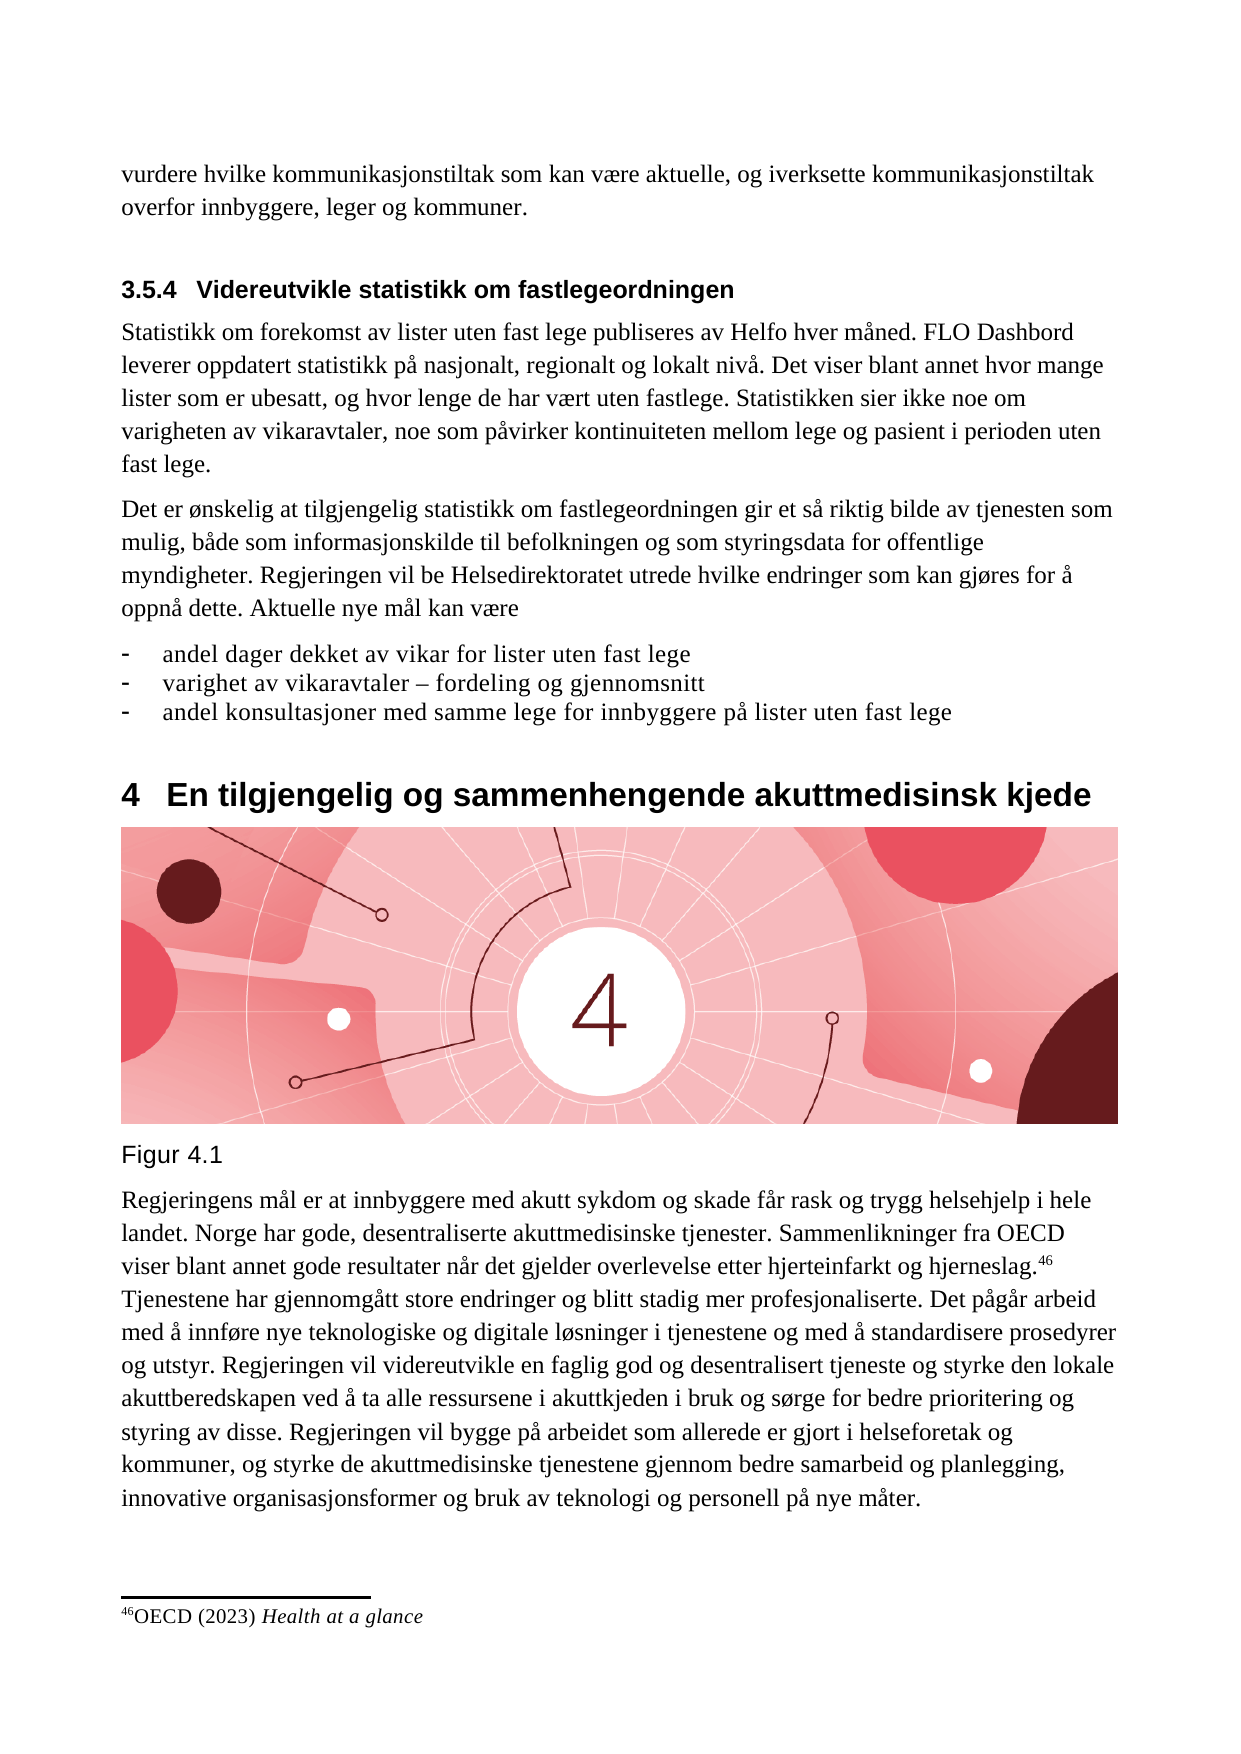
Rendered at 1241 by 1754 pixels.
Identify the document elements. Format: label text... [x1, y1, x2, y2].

subtitle Videreutvikle statistikk om fastlegeordningen [121, 276, 1119, 304]
text Statistikk om forekomst av lister uten fast lege publiseres av Helfo hver måned. FLO Dashbord leverer oppdatert statistikk på nasjonalt, regionalt og lokalt nivå. Det viser blant annet hvor mange lister som er ubesatt, og hvor lenge de har vært uten fastlege. Statistikken sier ikke noe om varigheten av vikaravtaler, noe som påvirker kontinuiteten mellom lege og pasient i perioden uten fast lege. [121, 317, 1119, 478]
list andel konsultasjoner med samme lege for innbyggere på lister uten fast lege [121, 697, 1119, 725]
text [121, 159, 1119, 221]
list varighet av vikaravtaler – fordeling og gjennomsnitt [121, 668, 1119, 697]
text Det er ønskelig at tilgjengelig statistikk om fastlegeordningen gir et så riktig bilde av tjenesten som mulig, både som informasjonskilde til befolkningen og som styringsdata for offentlige myndigheter. Regjeringen vil be Helsedirektoratet utrede hvilke endringer som kan gjøres for å oppnå dette. Aktuelle nye mål kan være [121, 494, 1119, 622]
picture [121, 827, 1118, 1124]
subtitle En tilgjengelig og sammenhengende akuttmedisinsk kjede [121, 775, 1119, 814]
text Regjeringens mål er at innbyggere med akutt sykdom og skade får rask og trygg helsehjelp i hele landet. Norge har gode, desentraliserte akuttmedisinske tjenester. Sammenlikninger fra OECD viser blant annet gode resultater når det gjelder overlevelse etter hjerteinfarkt og hjerneslag. Tjenestene har gjennomgått store endringer og blitt stadig mer profesjonaliserte. Det pågår arbeid med å innføre nye teknologiske og digitale løsninger i tjenestene og med å standardisere prosedyrer og utstyr. Regjeringen vil videreutvikle en faglig god og desentralisert tjeneste og styrke den lokale akuttberedskapen ved å ta alle ressursene i akuttkjeden i bruk og sørge for bedre prioritering og styring av disse. Regjeringen vil bygge på arbeidet som allerede er gjort i helseforetak og kommuner, og styrke de akuttmedisinske tjenestene gjennom bedre samarbeid og planlegging, innovative organisasjonsformer og bruk av teknologi og personell på nye måter. [121, 1185, 1119, 1511]
list andel dager dekket av vikar for lister uten fast lege [121, 639, 1119, 668]
